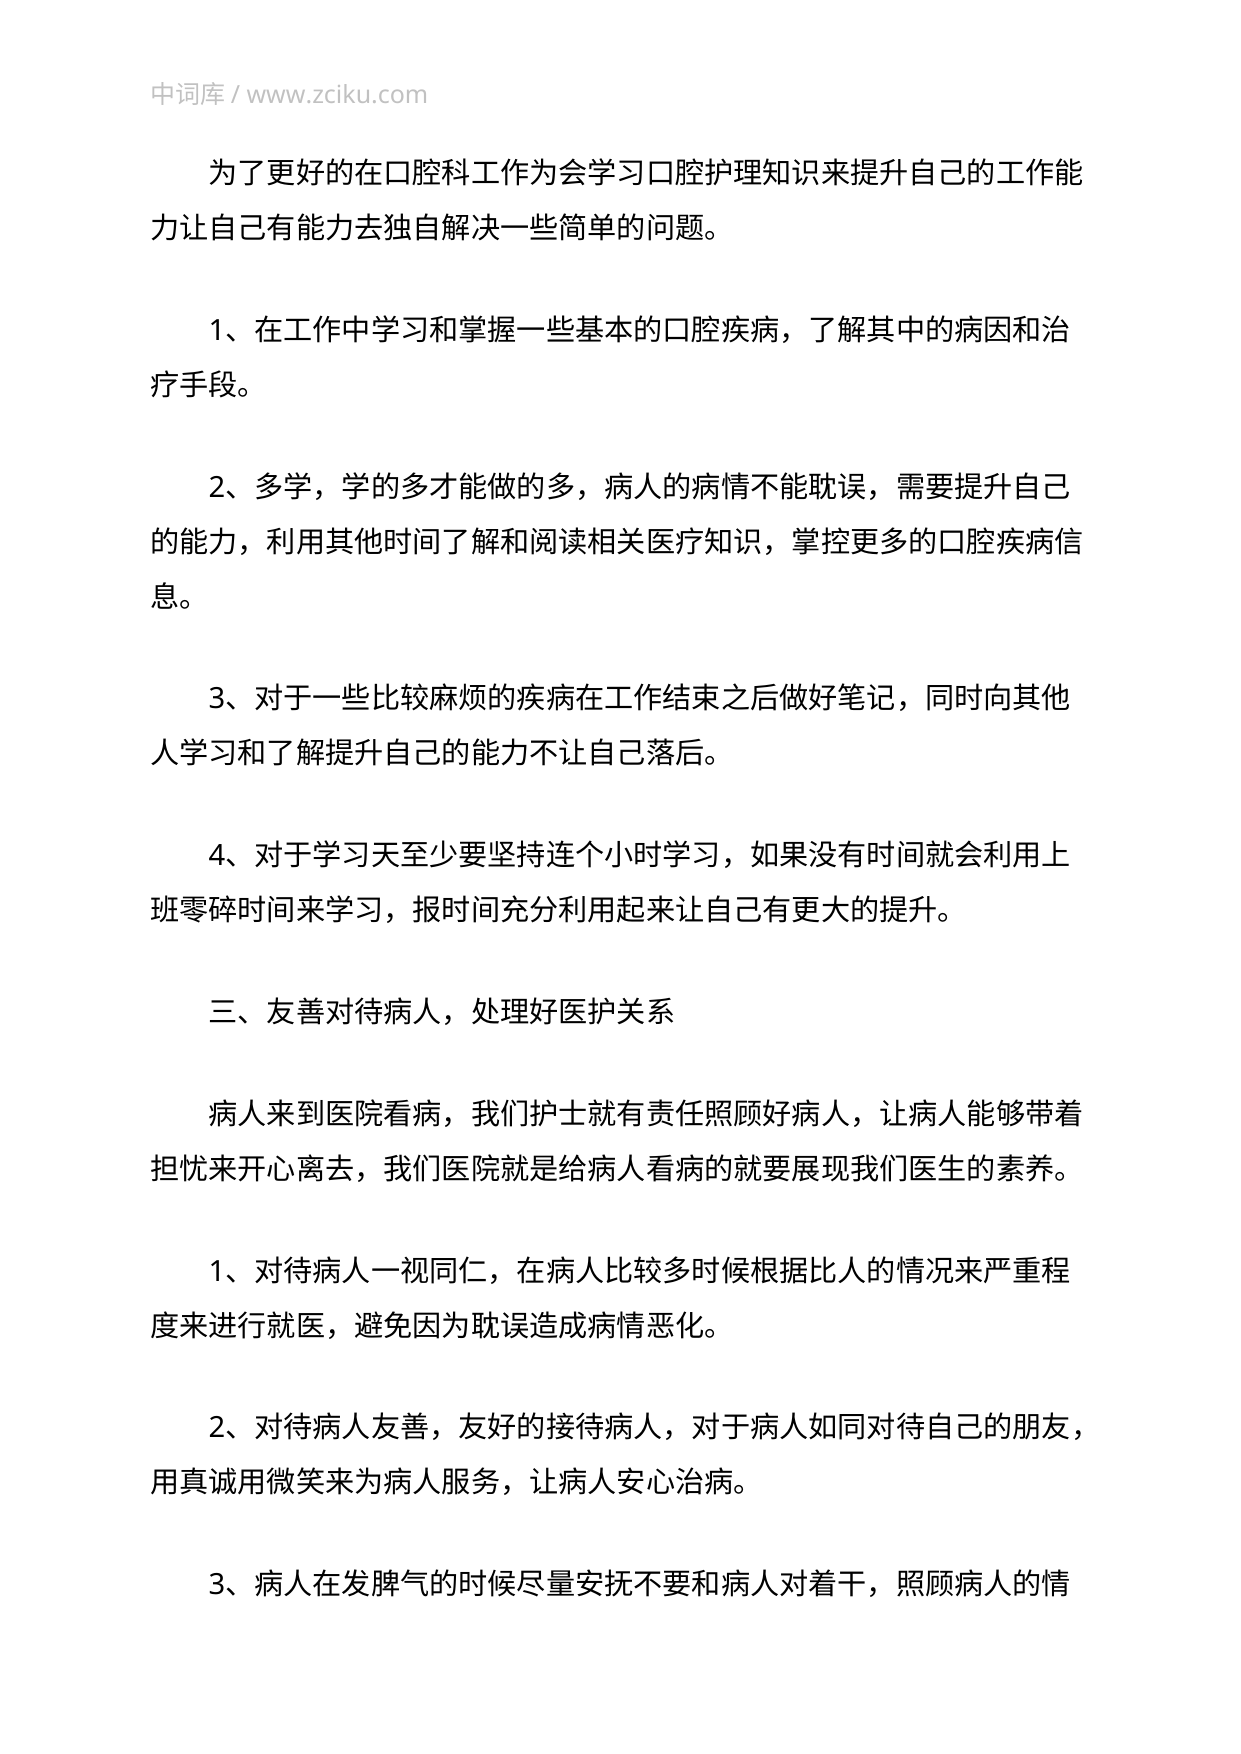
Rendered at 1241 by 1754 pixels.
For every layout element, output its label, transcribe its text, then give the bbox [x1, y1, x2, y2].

text 1、在工作中学习和掌握一些基本的口腔疾病，了解其中的病因和治疗手段。 [150, 307, 1090, 404]
text 1、对待病人一视同仁，在病人比较多时候根据比人的情况来严重程度来进行就医，避免因为耽误造成病情恶化。 [150, 1247, 1090, 1344]
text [150, 1561, 1090, 1603]
text 三、友善对待病人，处理好医护关系 [150, 989, 1090, 1031]
text 4、对于学习天至少要坚持连个小时学习，如果没有时间就会利用上班零碎时间来学习，报时间充分利用起来让自己有更大的提升。 [150, 832, 1090, 929]
text 病人来到医院看病，我们护士就有责任照顾好病人，让病人能够带着担忧来开心离去，我们医院就是给病人看病的就要展现我们医生的素养。 [150, 1090, 1090, 1188]
text 2、多学，学的多才能做的多，病人的病情不能耽误，需要提升自己的能力，利用其他时间了解和阅读相关医疗知识，掌控更多的口腔疾病信息。 [150, 463, 1090, 616]
text 2、对待病人友善，友好的接待病人，对于病人如同对待自己的朋友，用真诚用微笑来为病人服务，让病人安心治病。 [150, 1404, 1090, 1501]
text 3、对于一些比较麻烦的疾病在工作结束之后做好笔记，同时向其他人学习和了解提升自己的能力不让自己落后。 [150, 675, 1090, 772]
text 为了更好的在口腔科工作为会学习口腔护理知识来提升自己的工作能力让自己有能力去独自解决一些简单的问题。 [150, 150, 1090, 247]
